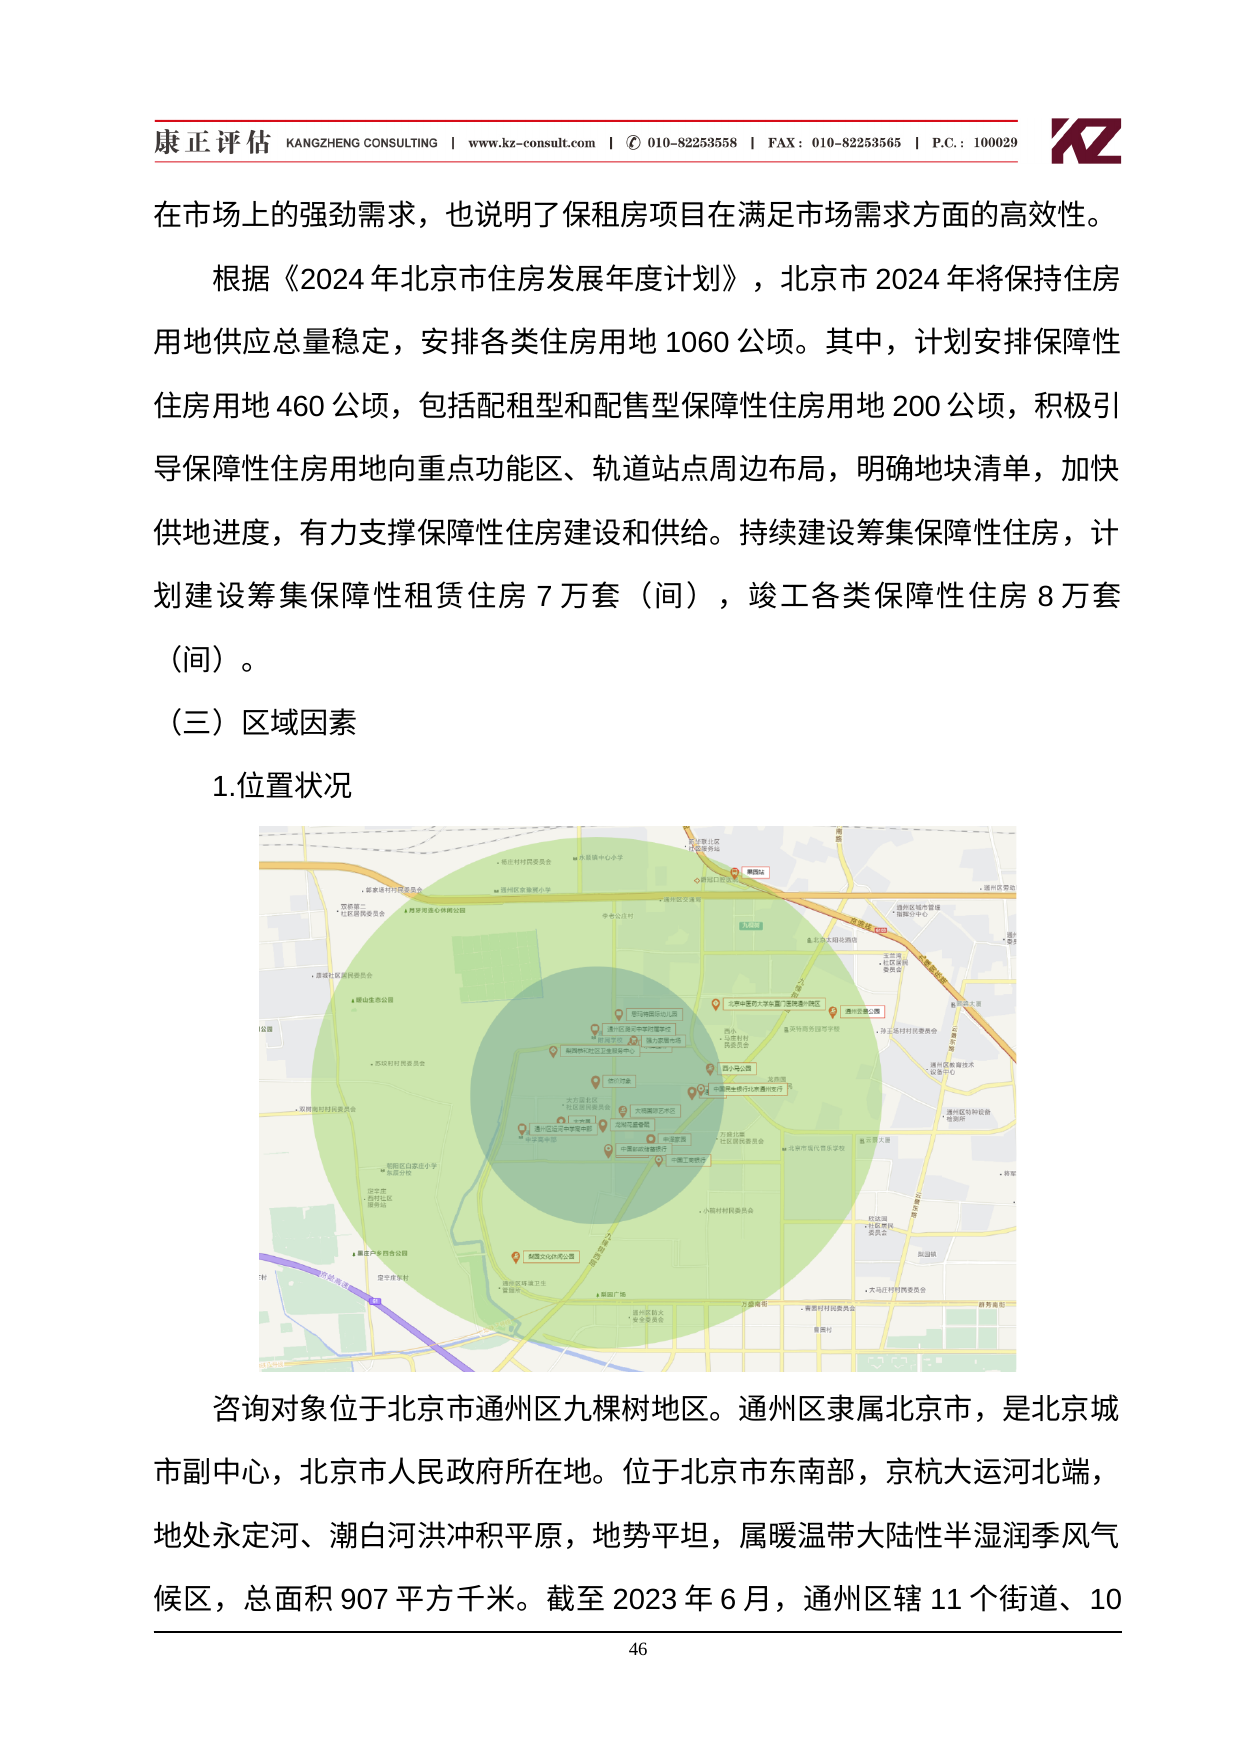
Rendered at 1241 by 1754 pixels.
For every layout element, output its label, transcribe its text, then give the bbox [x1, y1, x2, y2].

picture [154, 118, 1122, 164]
picture [259, 826, 1017, 1372]
text （三）区域因素 [153, 699, 1122, 742]
text 根据《2024年北京市住房发展年度计划》，北京市2024年将保持住房用地供应总量稳定，安排各类住房用地1060公顷。其中，计划安排保障性住房用地460公顷，包括配租型和配售型保障性住房用地200公顷，积极引导保障性住房用地向重点功能区、轨道站点周边布局，明确地块清单，加快供地进度，有力支撑保障性住房建设和供给。持续建设筹集保障性住房，计划建设筹集保障性租赁住房7万套（间），竣工各类保障性住房8万套（间）。 [153, 255, 1122, 678]
text 26个保租房项目在 2023年的平均出租率为89.6% ，与北京集中式公寓整体的出租率水平（87%）相比，高出2.6个百分点，体现了保租房项目在市场上的强劲需求，也说明了保租房项目在满足市场需求方面的高效性。 [153, 192, 1122, 234]
text 1.位置状况 [153, 763, 1122, 805]
